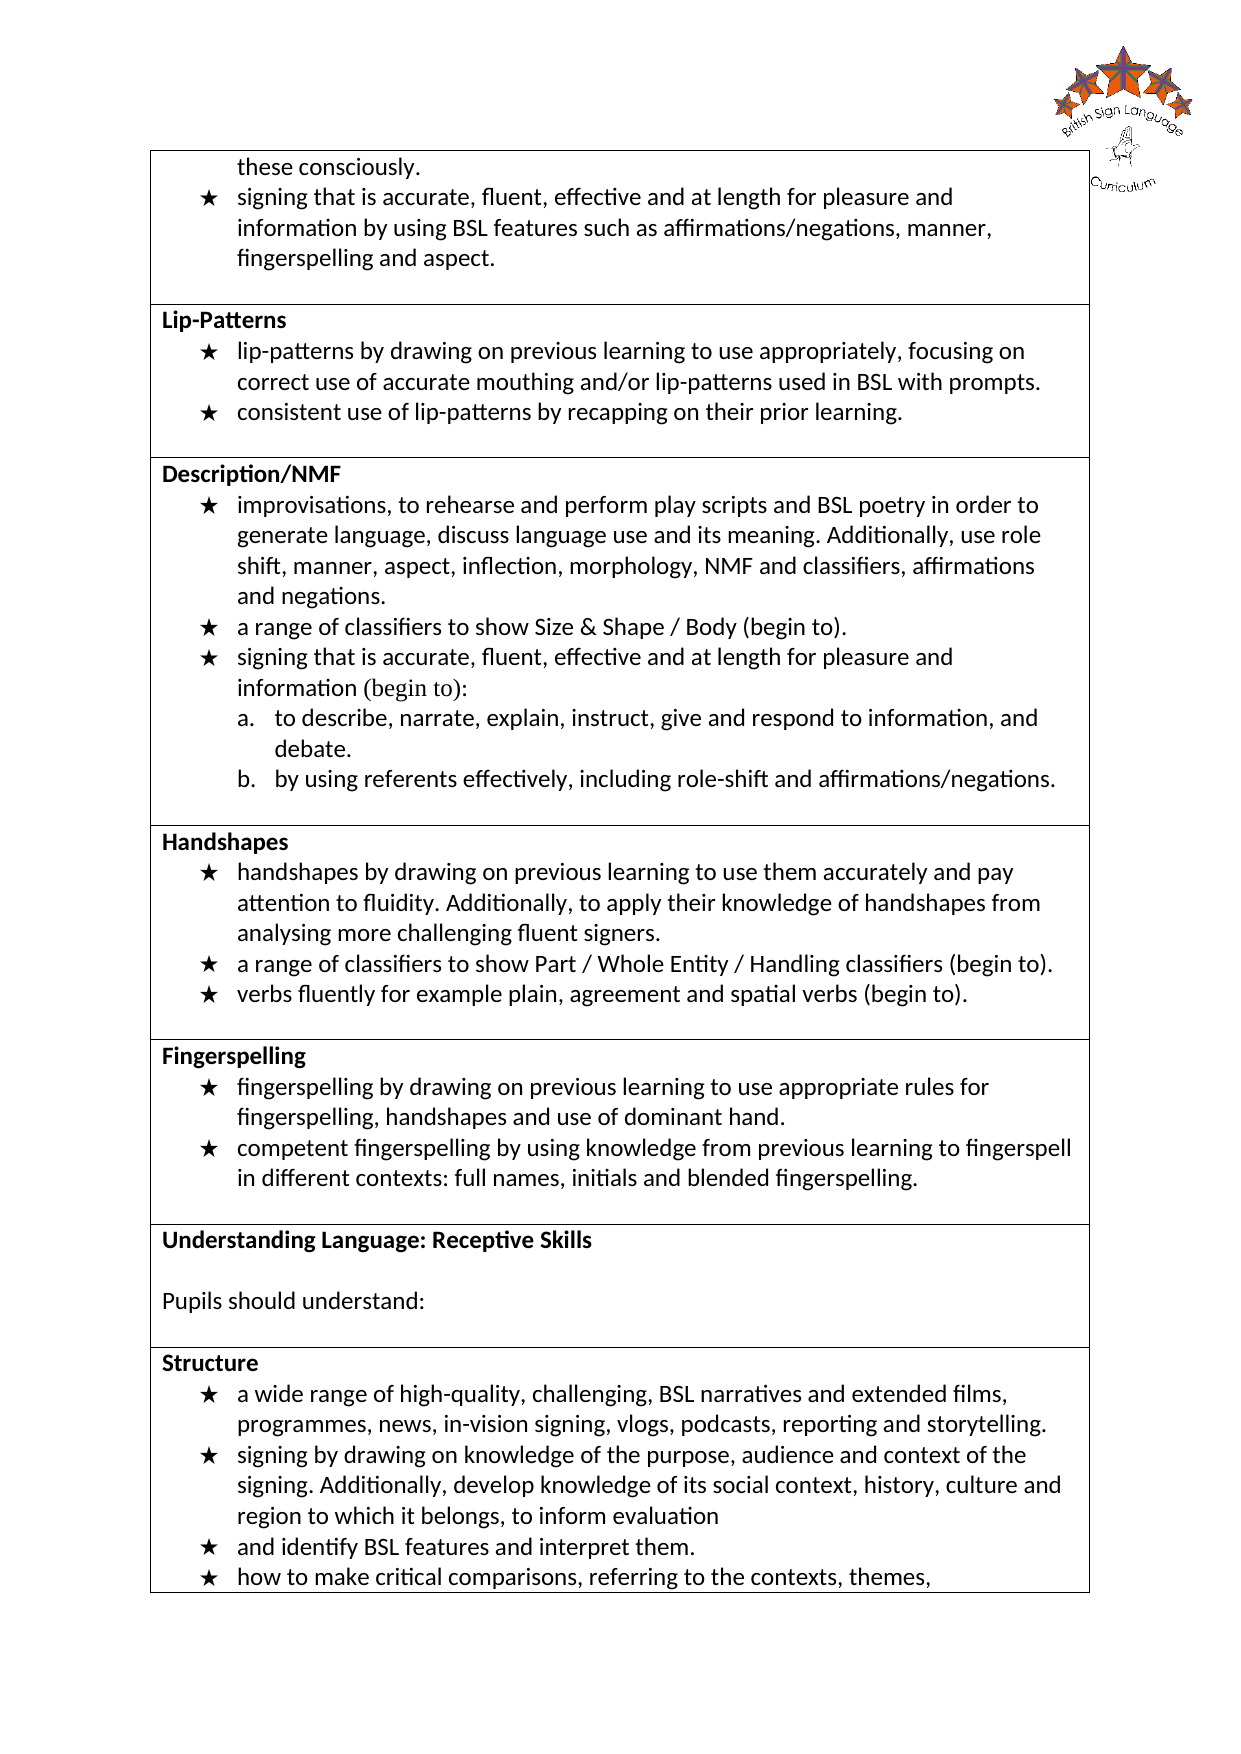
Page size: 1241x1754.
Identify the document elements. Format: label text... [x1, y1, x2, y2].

picture [1053, 45, 1193, 192]
picture [200, 404, 218, 421]
picture [200, 496, 218, 514]
table_cell Understanding Language: Receptive Skills Pupils should understand: [151, 1225, 1089, 1347]
picture [200, 863, 218, 881]
picture [200, 618, 218, 636]
picture [200, 189, 218, 206]
picture [200, 1569, 218, 1586]
picture [200, 1385, 218, 1403]
table_cell Lip-Patterns lip-patterns by drawing on previous learning to use appropriately, focusing on correct use of accurate mouthing and/or lip-patterns used in BSL with prompts. consistent use of lip-patterns by recapping on their prior learning. [151, 305, 1089, 457]
picture [200, 343, 218, 360]
picture [200, 649, 218, 666]
picture [200, 1139, 218, 1157]
table_cell Handshapes handshapes by drawing on previous learning to use them accurately and pay attention to fluidity. Additionally, to apply their knowledge of handshapes from analysing more challenging fluent signers. a range of classifiers to show Part / Whole Entity / Handling classifiers (begin to). verbs fluently for example plain, agreement and spatial verbs (begin to). [151, 826, 1089, 1039]
table_cell Description/NMF improvisations, to rehearse and perform play scripts and BSL poetry in order to generate language, discuss language use and its meaning. Additionally, use role shift, manner, aspect, inflection, morphology, NMF and classifiers, affirmations and negations. a range of classifiers to show Size & Shape / Body (begin to). signing that is accurate, fluent, effective and at length for pleasure and information (begin to): to describe, narrate, explain, instruct, give and respond to information, and debate. by using referents effectively, including role-shift and affirmations/negations. [151, 458, 1089, 824]
picture [200, 1538, 218, 1555]
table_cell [151, 151, 1089, 304]
picture [200, 985, 218, 1003]
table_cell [151, 1348, 1089, 1592]
picture [200, 1446, 218, 1464]
picture [200, 955, 218, 972]
table_cell Fingerspelling fingerspelling by drawing on previous learning to use appropriate rules for fingerspelling, handshapes and use of dominant hand. competent fingerspelling by using knowledge from previous learning to fingerspell in different contexts: full names, initials and blended fingerspelling. [151, 1040, 1089, 1223]
picture [200, 1078, 218, 1096]
